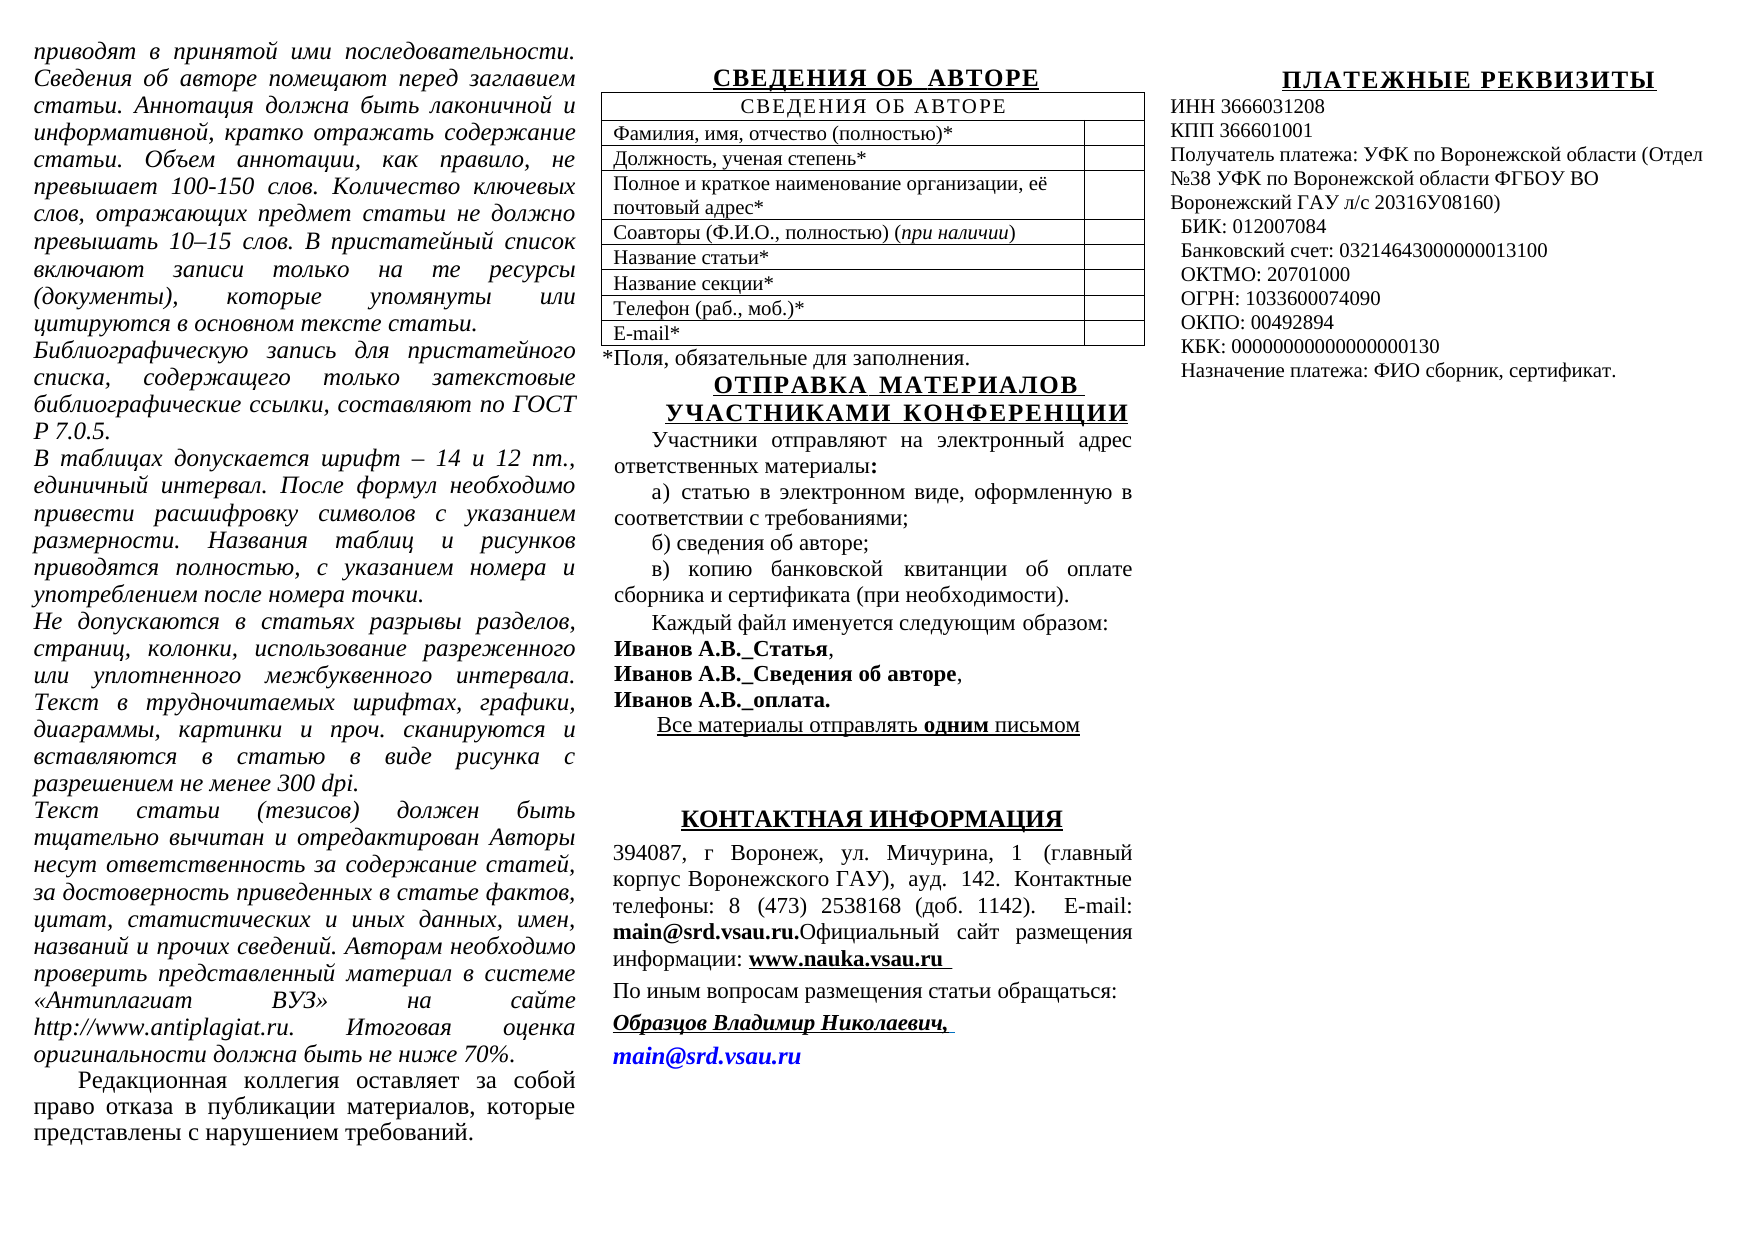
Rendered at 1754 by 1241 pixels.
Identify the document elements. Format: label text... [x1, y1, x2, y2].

text КБК: 00000000000000000130 [1170, 334, 1725, 358]
text Редакционная коллегия оставляет за собой право отказа в публикации материалов, которые представлены с нарушением требований. [33, 1068, 576, 1146]
text ИНН 3666031208 [1170, 94, 1725, 118]
text Каждый файл именуется следующим образом: [614, 607, 1133, 636]
text ОКПО: 00492894 [1170, 310, 1725, 334]
text а) статью в электронном виде, оформленную в соответствии с требованиями; [614, 478, 1133, 530]
table_cell Телефон (раб., моб.)* [602, 296, 1084, 319]
list Текст статьи (тезисов) должен быть тщательно вычитан и отредактирован Авторы несут ответственность за содержание статей, за достоверность приведенных в статье фактов, цитат, статистических и иных данных, имен, названий и прочих сведений. Авторам необходимо проверить представленный материал в системе «Антиплагиат ВУЗ» на сайте http://www.antiplagiat.ru. Итоговая оценка оригинальности должна быть не ниже 70%. [33, 797, 576, 1068]
table_cell Название статьи* [602, 245, 1084, 269]
text Иванов А.В._Сведения об авторе, Иванов А.В._оплата. [614, 661, 976, 713]
table_cell Соавторы (Ф.И.О., полностью) (при наличии) [602, 220, 1084, 244]
text БИК: 012007084 [1170, 214, 1725, 238]
table_cell [1085, 121, 1144, 145]
text КПП 366601001 [1170, 118, 1725, 142]
table_cell E-mail* [602, 321, 1084, 345]
table_cell Фамилия, имя, отчество (полностью)* [602, 121, 1084, 145]
table_cell Полное и краткое наименование организации, её почтовый адрес* [602, 171, 1084, 219]
text ОТПРАВКА МАТЕРИАЛОВ УЧАСТНИКАМИ КОНФЕРЕНЦИИ [665, 371, 1144, 427]
table_cell [1085, 245, 1144, 269]
text б) сведения об авторе; [614, 530, 1133, 556]
text Образцов Владимир Николаевич, [613, 1009, 1133, 1036]
table_cell [1085, 146, 1144, 170]
table_cell [1085, 270, 1144, 294]
text 394087, г Воронеж, ул. Мичурина, 1 (главный корпус Воронежского ГАУ), ауд. 142. Контактные телефоны: 8 (473) 2538168 (доб. 1142). E-mail: main@srd.vsau.ru.Официальный сайт размещения информации: www.nauka.vsau.ru [613, 839, 1133, 971]
list Не допускаются в статьях разрывы разделов, страниц, колонки, использование разреженного или уплотненного межбуквенного интервала. Текст в трудночитаемых шрифтах, графики, диаграммы, картинки и проч. сканируются и вставляются в статью в виде рисунка с разрешением не менее 300 dpi. [33, 608, 576, 797]
list Библиографическую запись для пристатейного списка, содержащего только затекстовые библиографические ссылки, составляют по ГОСТ Р 7.0.5. [33, 337, 576, 445]
text КОНТАКТНАЯ ИНФОРМАЦИЯ [602, 804, 1142, 833]
text Назначение платежа: ФИО сборник, сертификат. [1170, 358, 1725, 382]
text в) копию банковской квитанции об оплате сборника и сертификата (при необходимости). [614, 556, 1133, 607]
text Получатель платежа: УФК по Воронежской области (Отдел №38 УФК по Воронежской области ФГБОУ ВО Воронежский ГАУ л/с 20316У08160) [1170, 142, 1725, 214]
text По иным вопросам размещения статьи обращаться: [613, 977, 1133, 1003]
table_cell Название секции* [602, 270, 1084, 294]
table_cell [1085, 321, 1144, 345]
text main@srd.vsau.ru [613, 1041, 1133, 1070]
text Банковский счет: 03214643000000013100 [1170, 238, 1725, 262]
table_header СВЕДЕНИЯ ОБ АВТОРЕ [602, 93, 1144, 120]
text Иванов А.В._Статья, [614, 636, 976, 661]
text Все материалы отправлять одним письмом [612, 713, 1144, 738]
table_cell [1085, 171, 1144, 219]
text Участники отправляют на электронный адрес ответственных материалы: [614, 427, 1133, 478]
table_cell [1085, 220, 1144, 244]
text ПЛАТЕЖНЫЕ РЕКВИЗИТЫ [1233, 66, 1725, 94]
table_cell Должность, ученая степень* [602, 146, 1084, 170]
list В таблицах допускается шрифт – 14 и 12 пт., единичный интервал. После формул необходимо привести расшифровку символов с указанием размерности. Названия таблиц и рисунков приводятся полностью, с указанием номера и употреблением после номера точки. [33, 445, 576, 608]
text ОКТМО: 20701000 [1170, 262, 1725, 286]
text СВЕДЕНИЯ ОБ АВТОРЕ [713, 63, 1144, 92]
text *Поля, обязательные для заполнения. [602, 346, 1144, 371]
text ОГРН: 1033600074090 [1170, 286, 1725, 310]
table_cell [1085, 296, 1144, 319]
